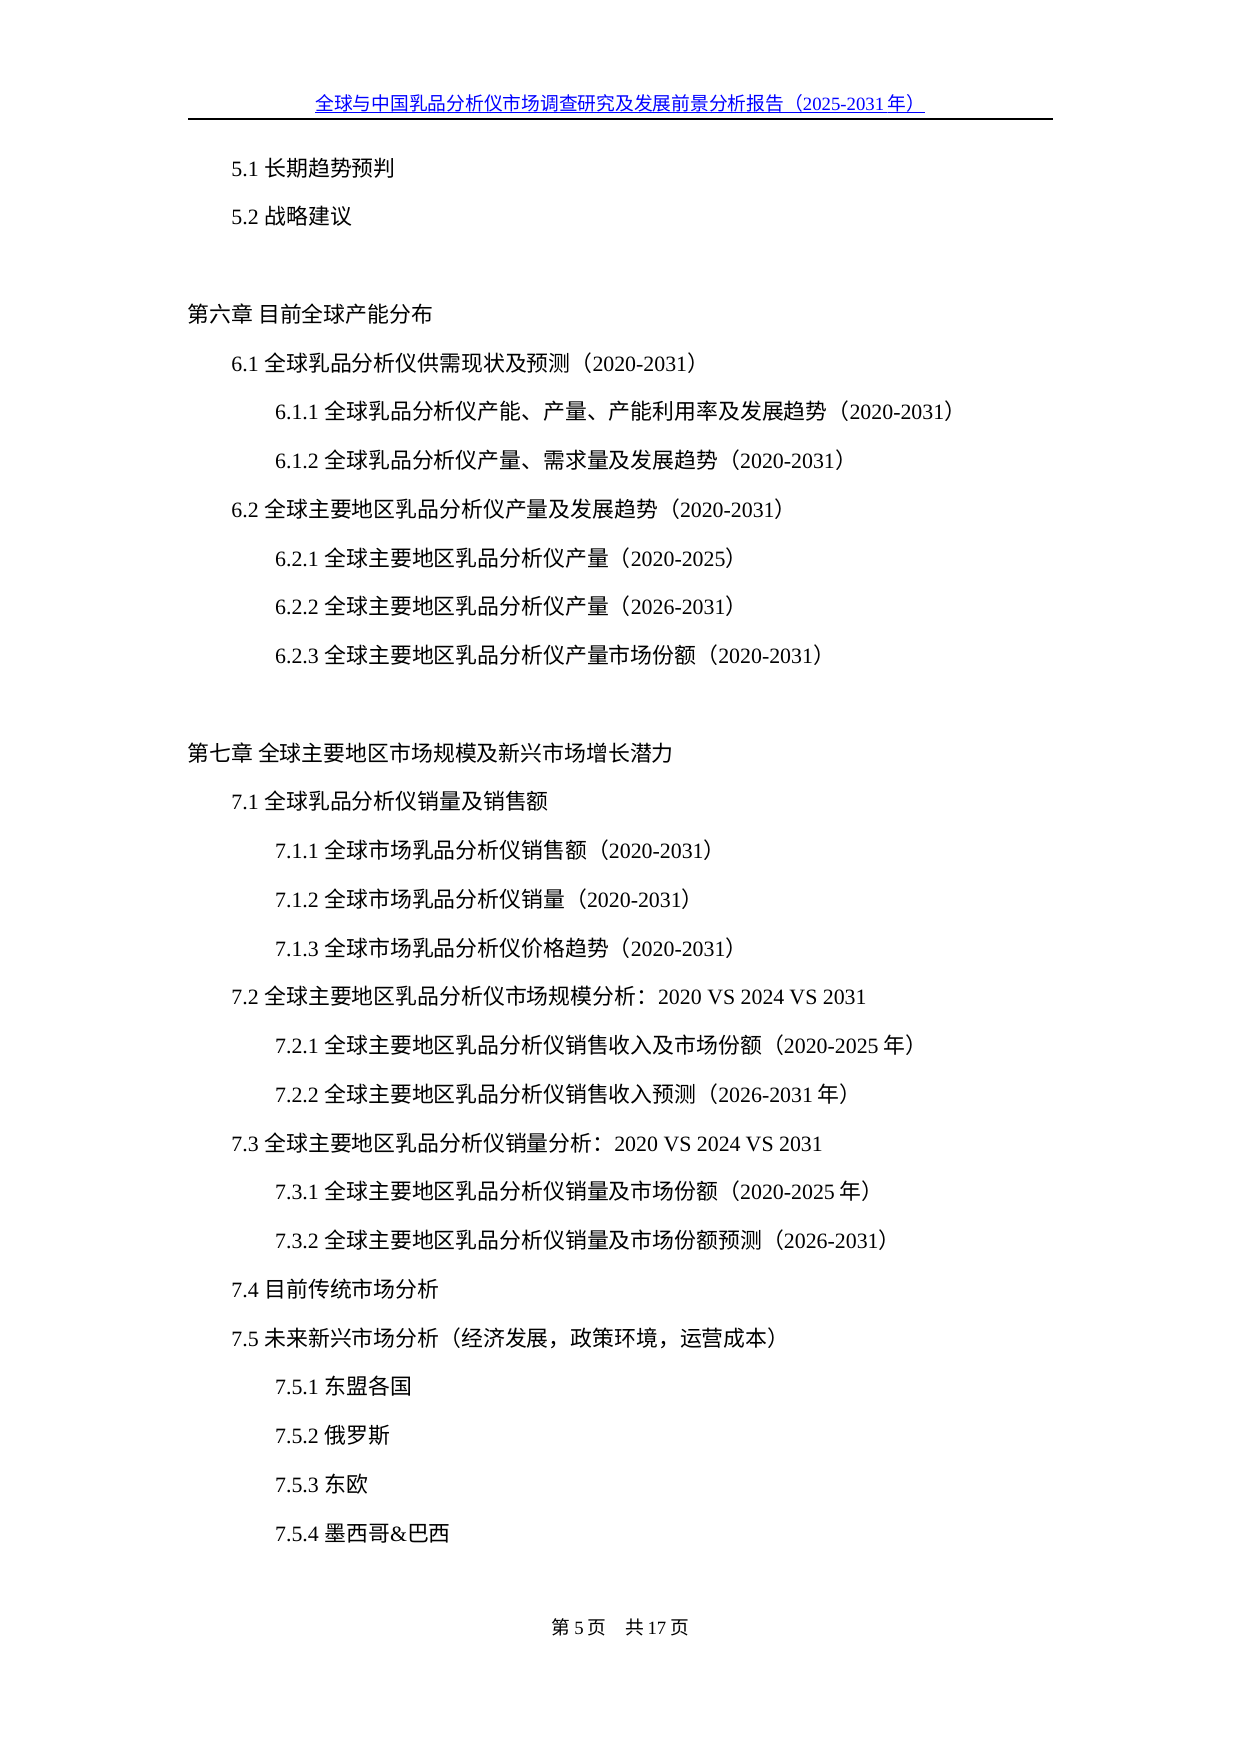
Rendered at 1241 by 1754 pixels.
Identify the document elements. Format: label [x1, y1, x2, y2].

text [187, 150, 1053, 1548]
